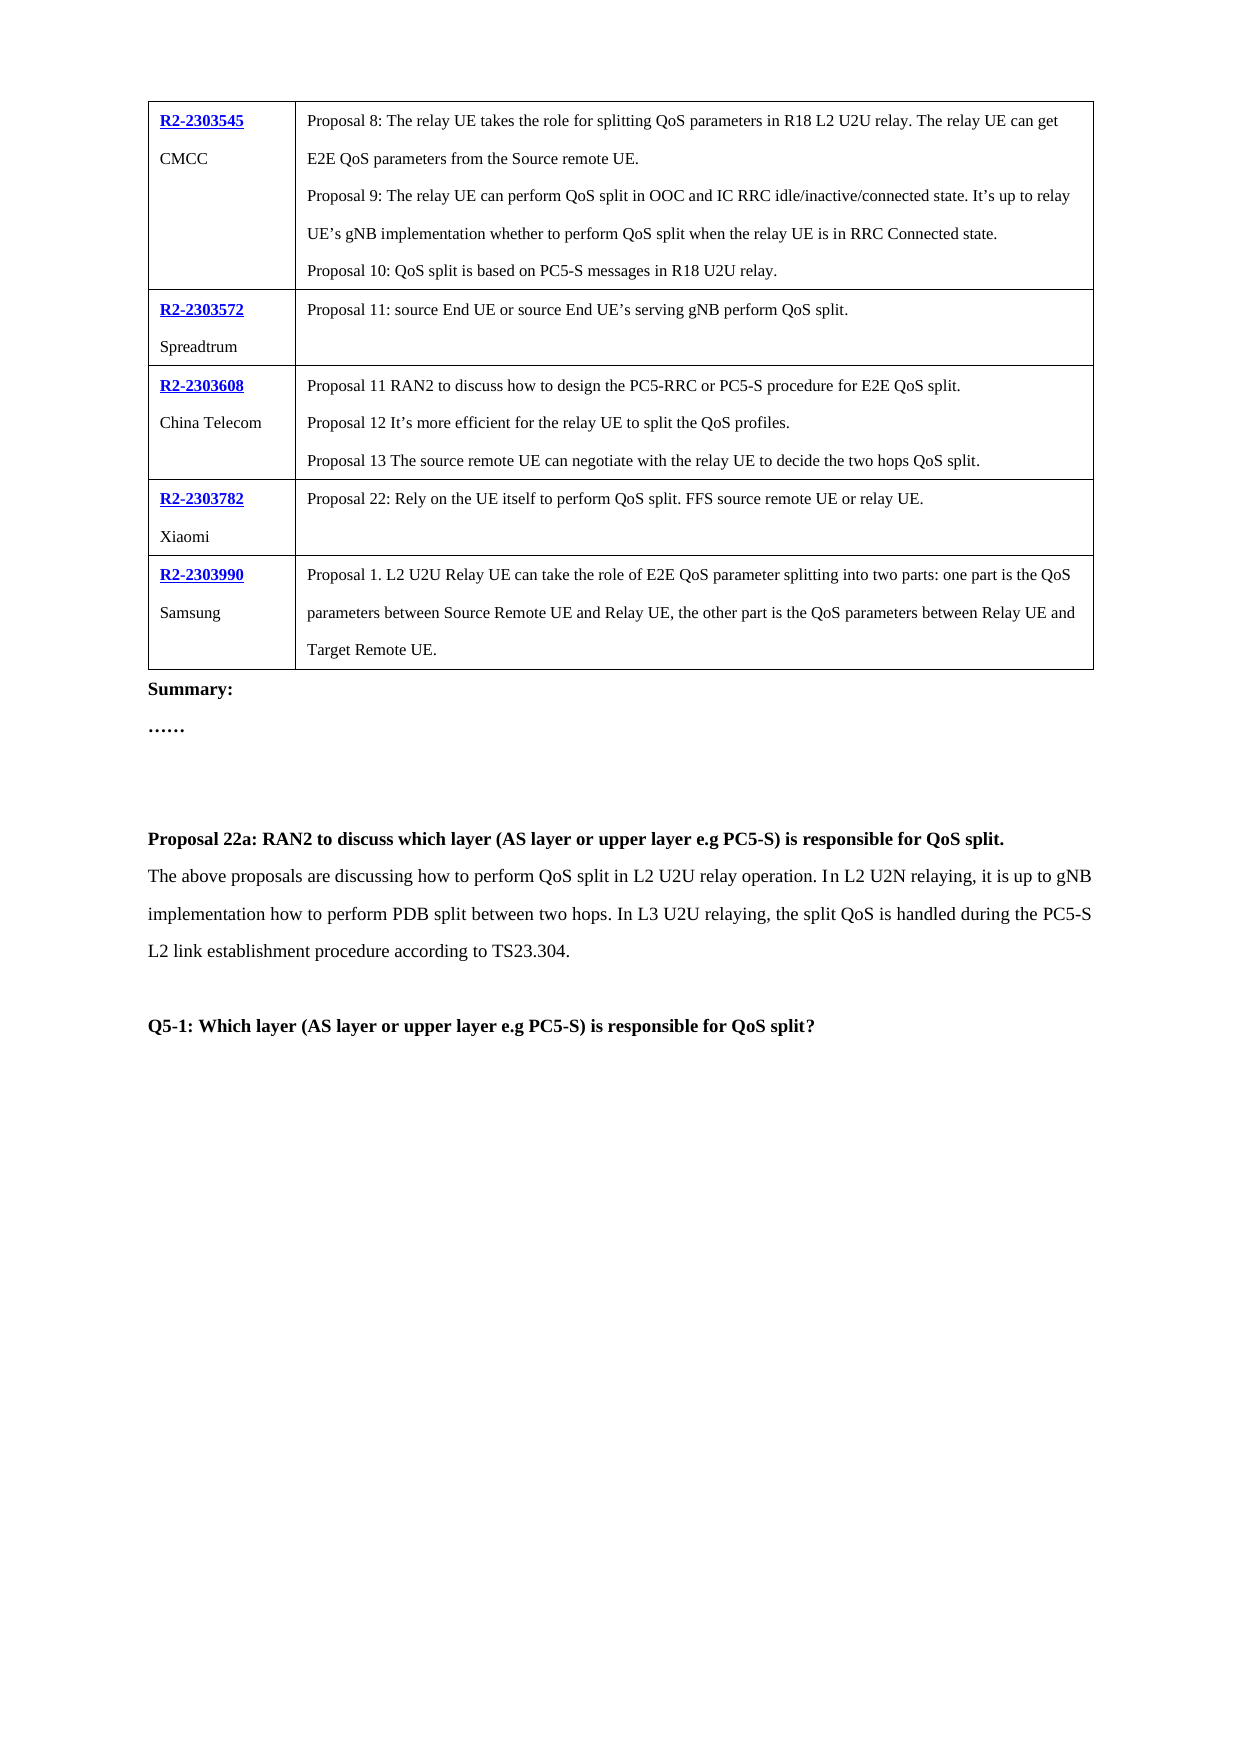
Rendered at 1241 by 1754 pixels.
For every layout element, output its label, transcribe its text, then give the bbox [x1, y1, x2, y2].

table_cell Proposal 1. L2 U2U Relay UE can take the role of E2E QoS parameter splitting into two parts: one part is the QoS parameters between Source Remote UE and Relay UE, the other part is the QoS parameters between Relay UE and Target Remote UE. [296, 556, 1093, 668]
table_cell Proposal 11 RAN2 to discuss how to design the PC5-RRC or PC5-S procedure for E2E QoS split. Proposal 12 It’s more efficient for the relay UE to split the QoS profiles. Proposal 13 The source remote UE can negotiate with the relay UE to decide the two hops QoS split. [296, 366, 1093, 479]
table_cell R2-2303572 Spreadtrum [149, 290, 295, 365]
text …… [148, 707, 1092, 744]
table_cell Proposal 8: The relay UE takes the role for splitting QoS parameters in R18 L2 U2U relay. The relay UE can get E2E QoS parameters from the Source remote UE. Proposal 9: The relay UE can perform QoS split in OOC and IC RRC idle/inactive/connected state. It’s up to relay UE’s gNB implementation whether to perform QoS split when the relay UE is in RRC Connected state. Proposal 10: QoS split is based on PC5-S messages in R18 U2U relay. [296, 102, 1093, 289]
text Summary: [148, 670, 1092, 707]
text Proposal 22a: RAN2 to discuss which layer (AS layer or upper layer e.g PC5-S) is responsible for QoS split. [148, 819, 1092, 857]
text The above proposals are discussing how to perform QoS split in L2 U2U relay operation. In L2 U2N relaying, it is up to gNB implementation how to perform PDB split between two hops. In L3 U2U relaying, the split QoS is handled during the PC5-S L2 link establishment procedure according to TS23.304. [148, 857, 1092, 969]
text Q5-1: Which layer (AS layer or upper layer e.g PC5-S) is responsible for QoS split? [148, 1007, 1092, 1044]
table_cell Proposal 22: Rely on the UE itself to perform QoS split. FFS source remote UE or relay UE. [296, 480, 1093, 555]
table_cell R2-2303545 CMCC [149, 102, 295, 289]
table_cell R2-2303990 Samsung [149, 556, 295, 668]
table_cell R2-2303608 China Telecom [149, 366, 295, 479]
table_cell Proposal 11: source End UE or source End UE’s serving gNB perform QoS split. [296, 290, 1093, 365]
table_cell R2-2303782 Xiaomi [149, 480, 295, 555]
